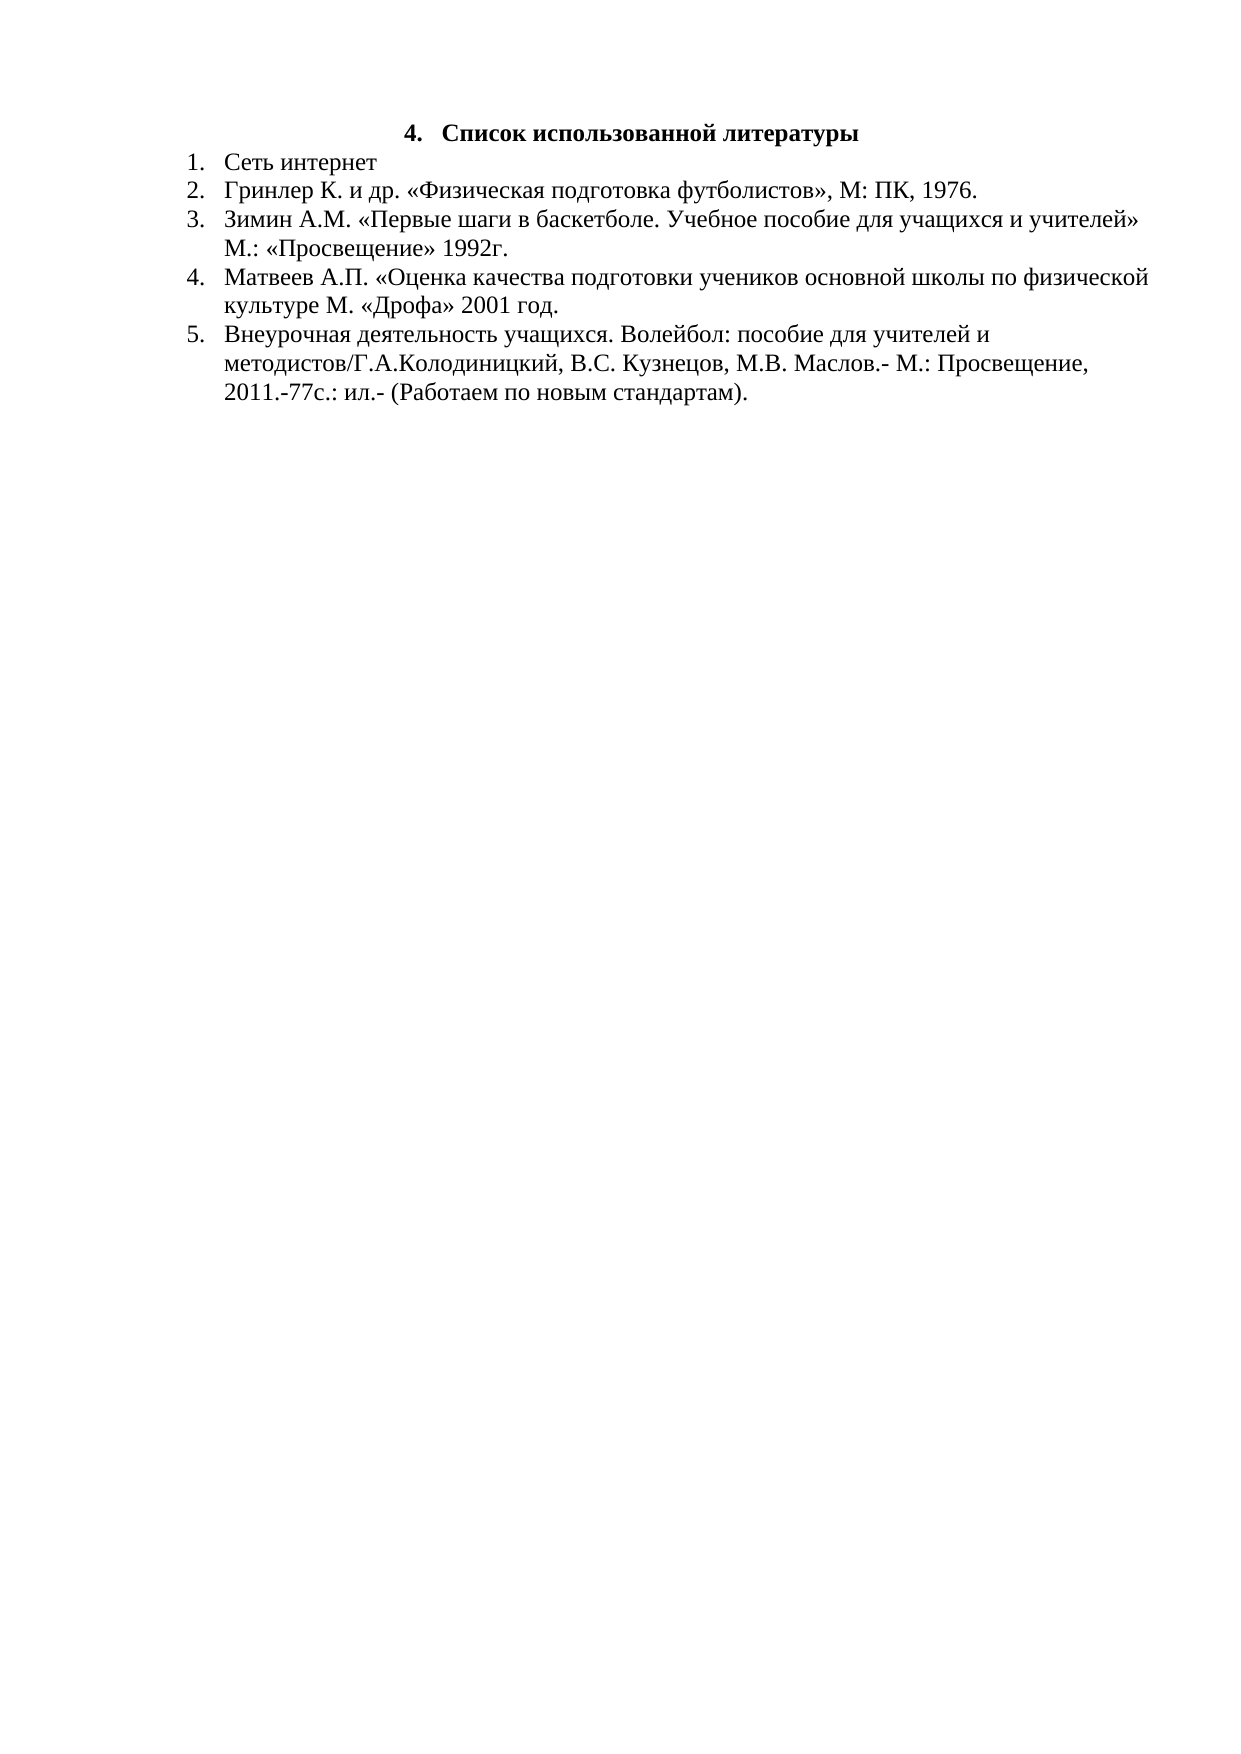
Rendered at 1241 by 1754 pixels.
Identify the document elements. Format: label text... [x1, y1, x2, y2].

list Зимин А.М. «Первые шаги в баскетболе. Учебное пособие для учащихся и учителей» М.: «Просвещение» 1992г. [186, 204, 1152, 262]
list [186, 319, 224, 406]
list Гринлер К. и др. «Физическая подготовка футболистов», М: ПК, 1976. [186, 176, 1152, 204]
list Матвеев А.П. «Оценка качества подготовки учеников основной школы по физической культуре М. «Дрофа» 2001 год. [559, 262, 1152, 319]
list Сеть интернет [186, 147, 1152, 176]
list Список использованной литературы [111, 118, 1152, 147]
list Внеурочная деятельность учащихся. Волейбол: пособие для учителей и методистов/Г.А.Колодиницкий, В.С. Кузнецов, М.В. Маслов.- М.: Просвещение, 2011.-77с.: ил.- (Работаем по новым стандартам). [748, 319, 1152, 406]
